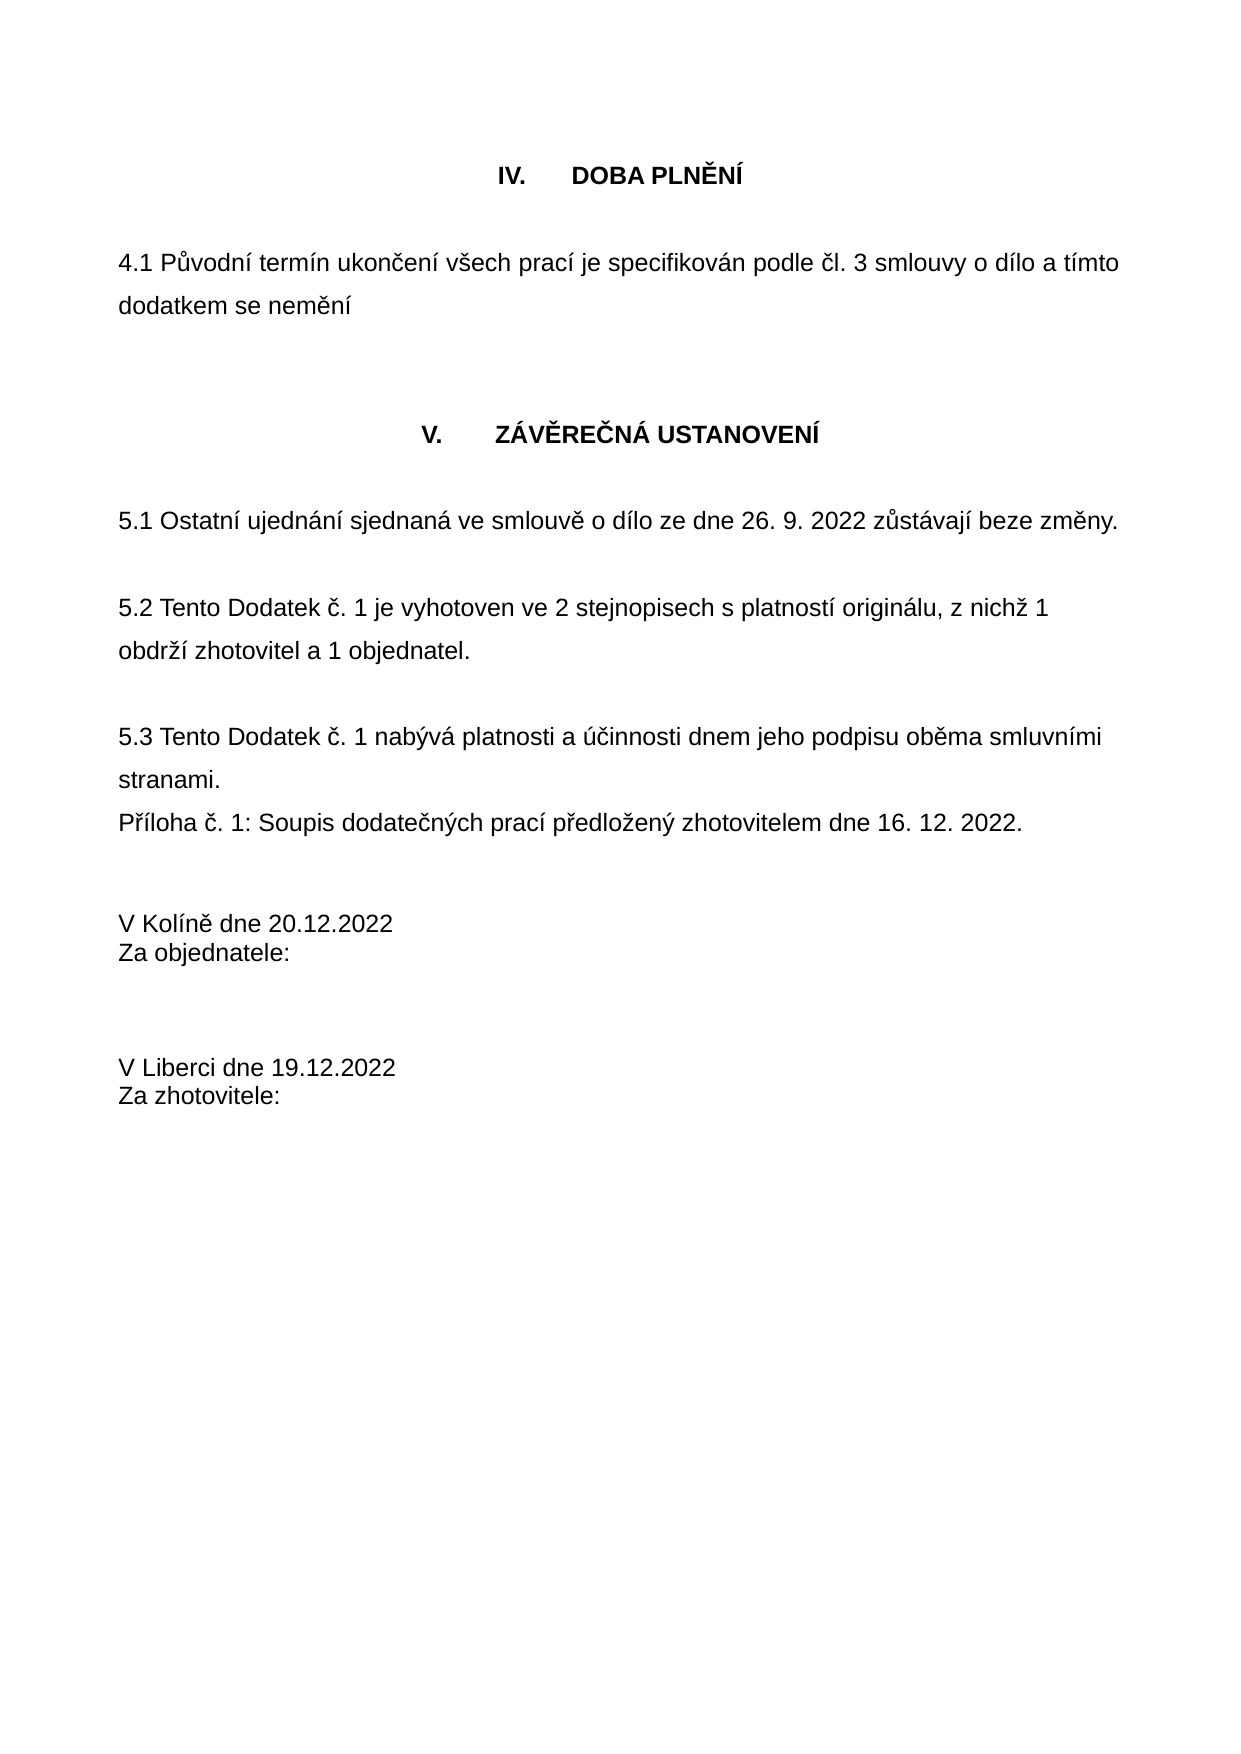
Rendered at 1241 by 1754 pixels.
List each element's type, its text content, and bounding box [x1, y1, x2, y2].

text V Kolíně dne 20.12.2022 [118, 909, 1122, 937]
text 5.1 Ostatní ujednání sjednaná ve smlouvě o dílo ze dne 26. 9. 2022 zůstávají beze změny. [118, 506, 1122, 535]
text 4.1 Původní termín ukončení všech prací je specifikován podle čl. 3 smlouvy o dílo a tímto dodatkem se nemění [118, 247, 1122, 319]
text Příloha č. 1: Soupis dodatečných prací předložený zhotovitelem dne 16. 12. 2022. [118, 808, 1122, 837]
text V Liberci dne 19.12.2022 [118, 1052, 1122, 1081]
text Za zhotovitele: [118, 1081, 1122, 1110]
text Za objednatele: [118, 937, 1122, 966]
list ZÁVĚREČNÁ USTANOVENÍ [118, 420, 1122, 449]
text 5.3 Tento Dodatek č. 1 nabývá platnosti a účinnosti dnem jeho podpisu oběma smluvními stranami. [118, 722, 1122, 794]
text 5.2 Tento Dodatek č. 1 je vyhotoven ve 2 stejnopisech s platností originálu, z nichž 1 obdrží zhotovitel a 1 objednatel. [118, 592, 1122, 664]
list DOBA PLNĚNÍ [118, 161, 1122, 190]
